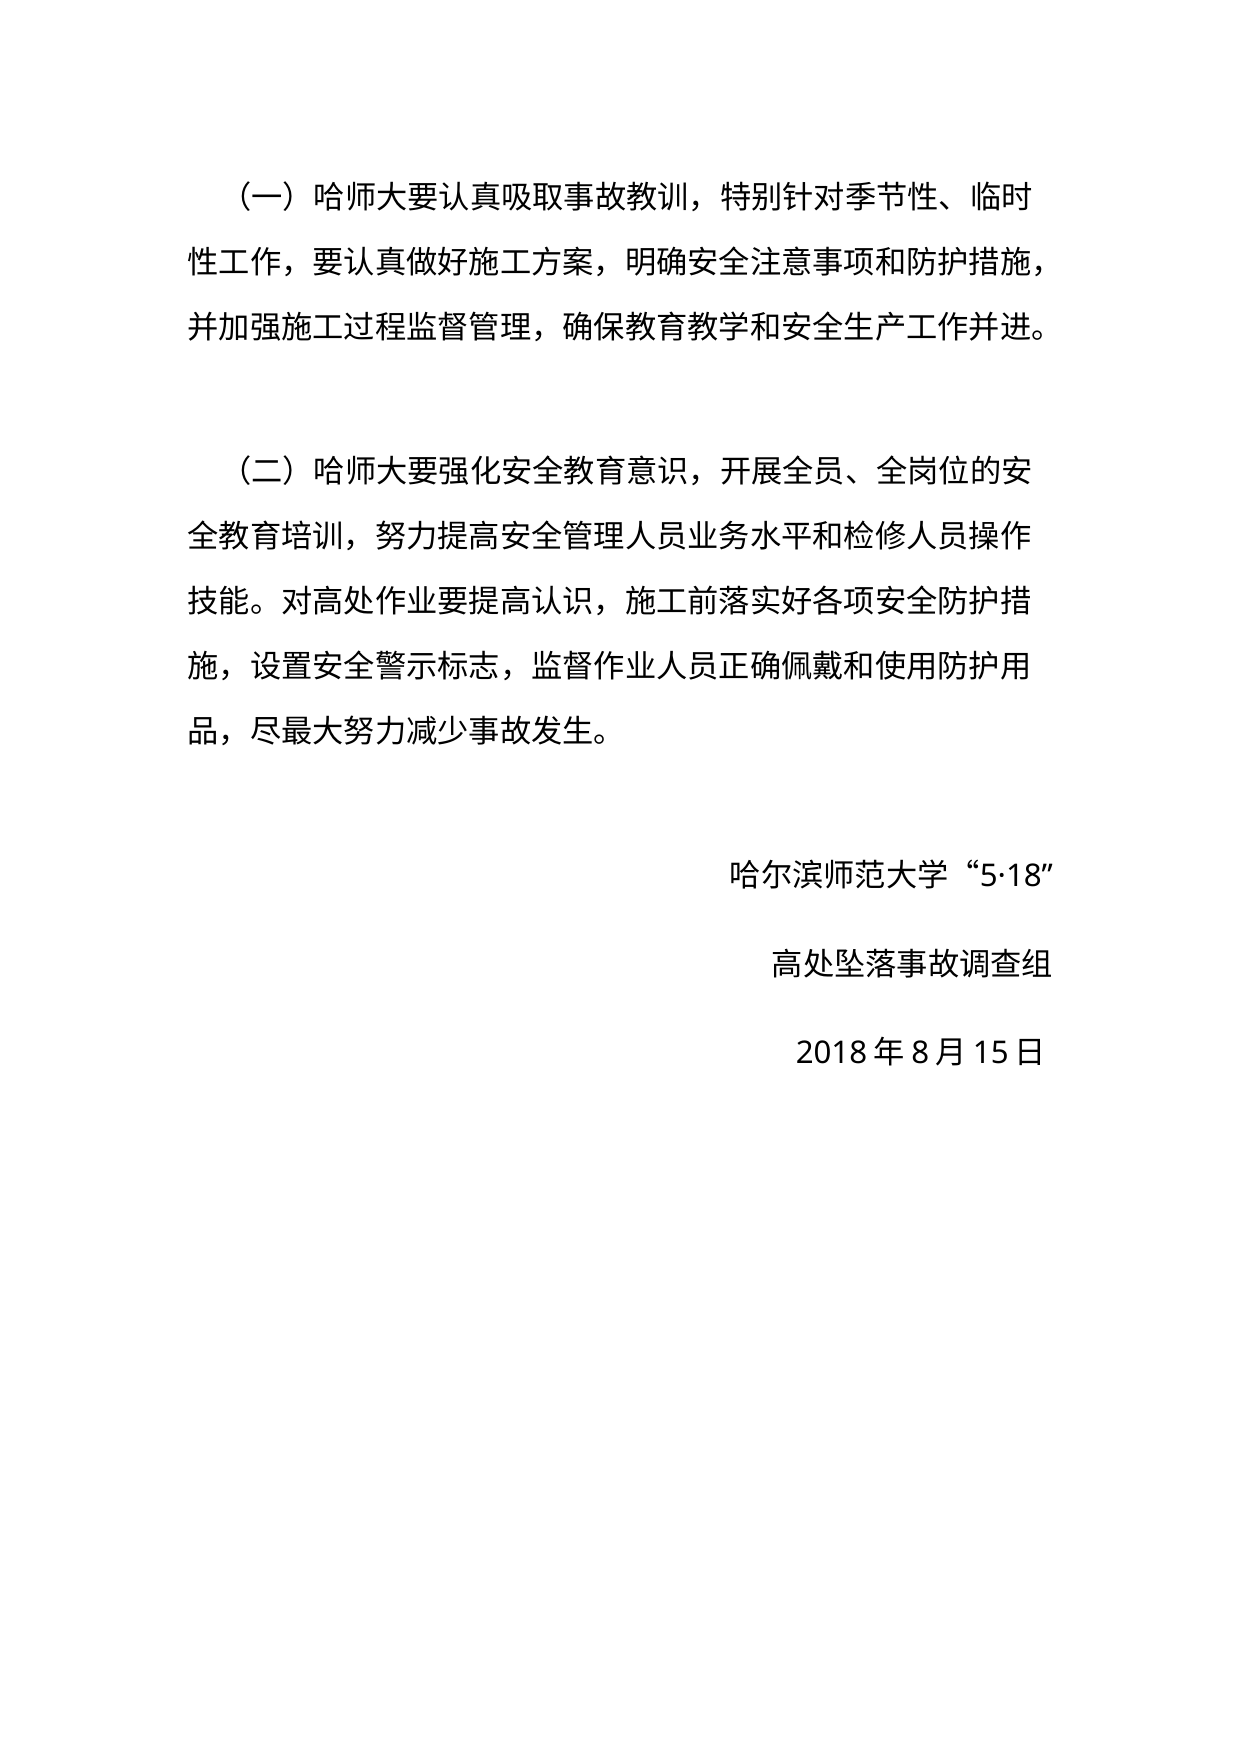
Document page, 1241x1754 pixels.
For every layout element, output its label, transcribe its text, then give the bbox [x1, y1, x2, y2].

text （二）哈师大要强化安全教育意识，开展全员、全岗位的安全教育培训，努力提高安全管理人员业务水平和检修人员操作技能。对高处作业要提高认识，施工前落实好各项安全防护措施，设置安全警示标志，监督作业人员正确佩戴和使用防护用品，尽最大努力减少事故发生。 [187, 436, 1053, 761]
text 哈尔滨师范大学“5·18” [187, 841, 1053, 906]
text 高处坠落事故调查组 [187, 929, 1053, 994]
text （一）哈师大要认真吸取事故教训，特别针对季节性、临时性工作，要认真做好施工方案，明确安全注意事项和防护措施，并加强施工过程监督管理，确保教育教学和安全生产工作并进。 [187, 162, 1053, 357]
text 2018年8月15日 [187, 1018, 1053, 1083]
